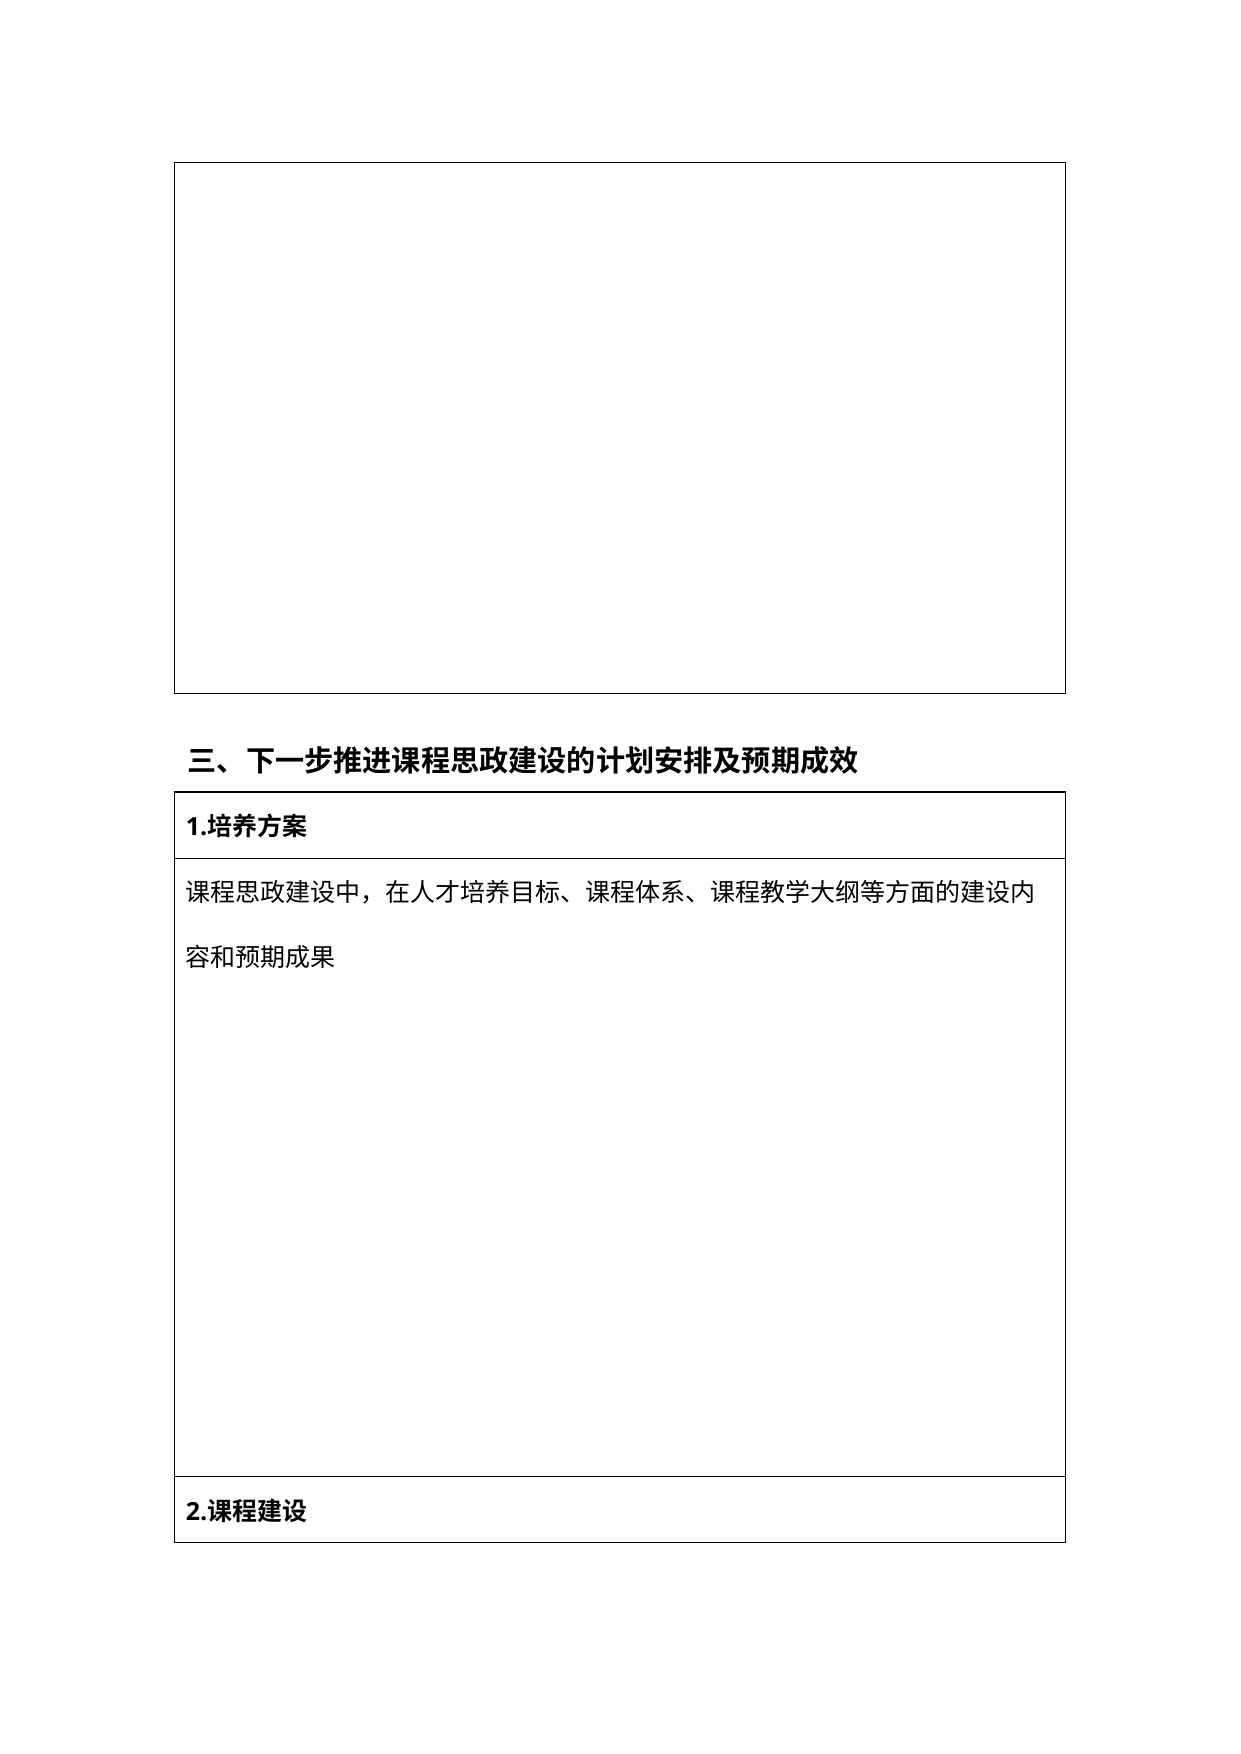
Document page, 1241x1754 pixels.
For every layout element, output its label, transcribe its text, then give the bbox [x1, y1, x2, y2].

text 三、下一步推进课程思政建设的计划安排及预期成效 [187, 726, 1053, 791]
table_cell [175, 163, 1065, 692]
table_header 1.培养方案 [175, 793, 1065, 857]
table_cell 课程思政建设中，在人才培养目标、课程体系、课程教学大纲等方面的建设内容和预期成果 [175, 859, 1065, 1476]
table_cell 2.课程建设 [175, 1477, 1065, 1542]
